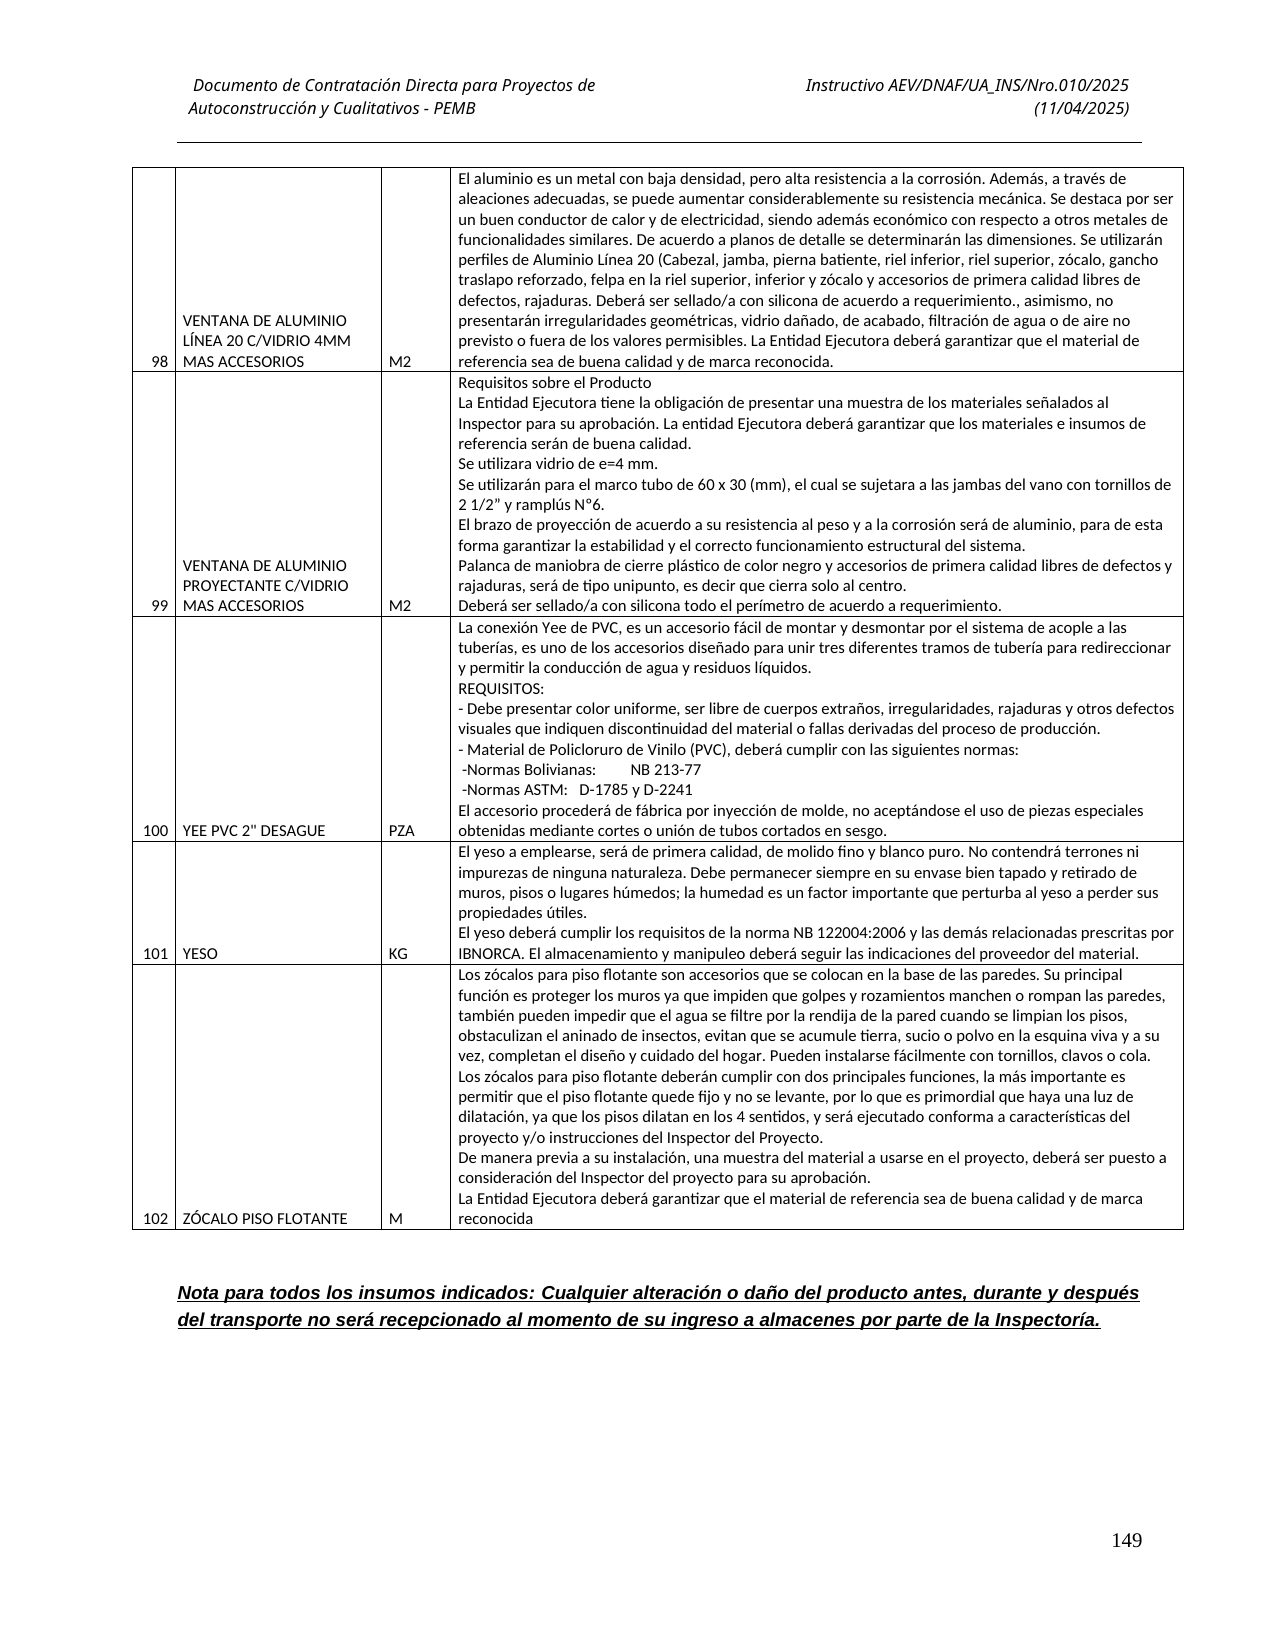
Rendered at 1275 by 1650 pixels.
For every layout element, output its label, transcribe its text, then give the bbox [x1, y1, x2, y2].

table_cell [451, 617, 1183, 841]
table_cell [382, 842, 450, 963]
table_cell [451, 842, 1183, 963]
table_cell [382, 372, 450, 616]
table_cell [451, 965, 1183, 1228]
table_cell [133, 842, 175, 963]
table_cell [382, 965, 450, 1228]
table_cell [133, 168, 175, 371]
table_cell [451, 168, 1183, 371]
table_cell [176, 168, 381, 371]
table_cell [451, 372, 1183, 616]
text Nota para todos los insumos indicados: Cualquier alteración o daño del producto antes, durante y después del transporte no será recepcionado al momento de su ingreso a almacenes por parte de la Inspectoría. [177, 1282, 1142, 1331]
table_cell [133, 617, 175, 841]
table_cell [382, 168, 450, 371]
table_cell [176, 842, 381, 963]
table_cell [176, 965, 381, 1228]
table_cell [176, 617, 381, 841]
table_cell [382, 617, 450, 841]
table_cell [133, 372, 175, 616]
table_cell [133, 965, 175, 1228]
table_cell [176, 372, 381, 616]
